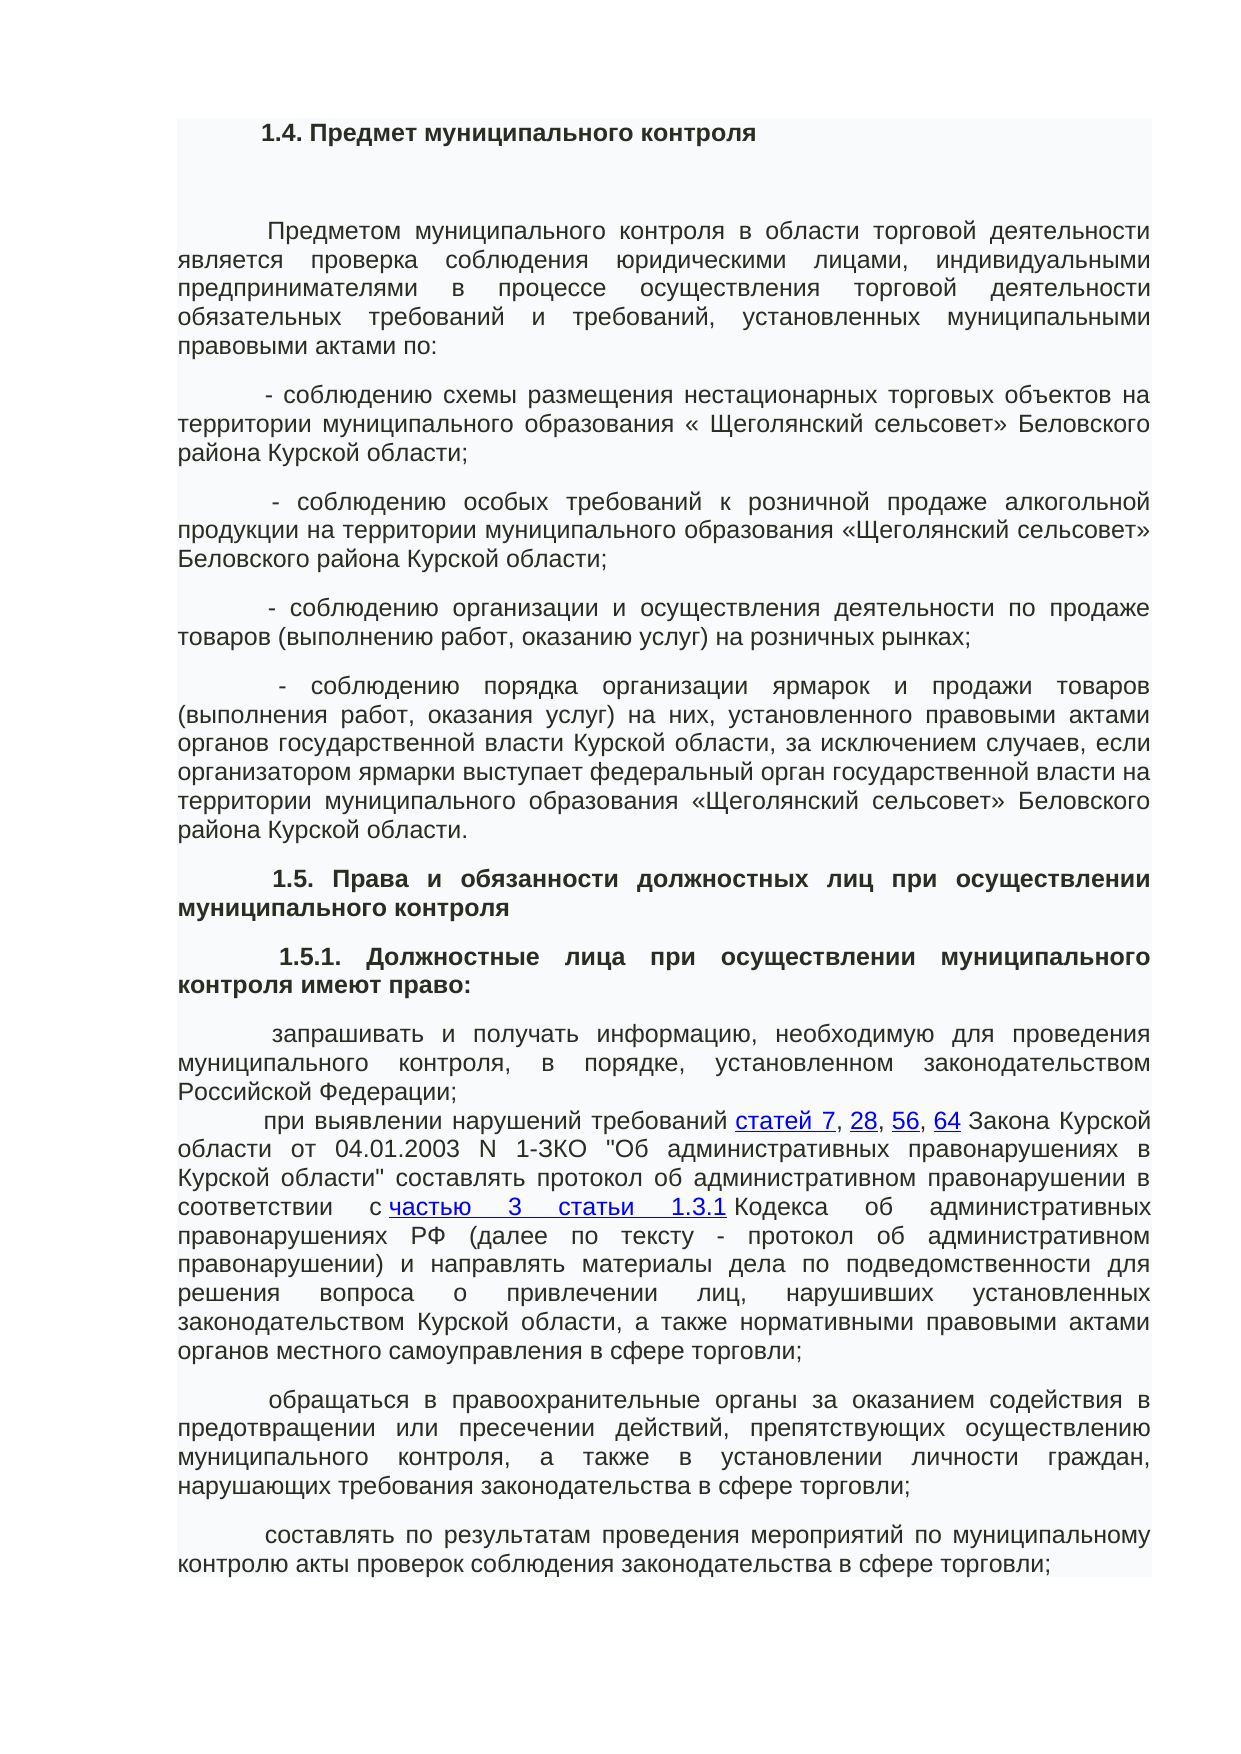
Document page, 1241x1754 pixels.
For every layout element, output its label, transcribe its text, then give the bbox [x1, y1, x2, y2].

text 1.5. Права и обязанности должностных лиц при осуществлении муниципального контроля [177, 864, 1152, 921]
text - соблюдению схемы размещения нестационарных торговых объектов на территории муниципального образования « Щеголянский сельсовет» Беловского района Курской области; [177, 380, 1152, 466]
text - соблюдению особых требований к розничной продаже алкогольной продукции на территории муниципального образования «Щеголянский сельсовет» Беловского района Курской области; [177, 487, 1152, 573]
text - соблюдению организации и осуществления деятельности по продаже товаров (выполнению работ, оказанию услуг) на розничных рынках; [177, 593, 1152, 651]
text Предметом муниципального контроля в области торговой деятельности является проверка соблюдения юридическими лицами, индивидуальными предпринимателями в процессе осуществления торговой деятельности обязательных требований и требований, установленных муниципальными правовыми актами по: [177, 216, 1152, 360]
text - соблюдению порядка организации ярмарок и продажи товаров (выполнения работ, оказания услуг) на них, установленного правовыми актами органов государственной власти Курской области, за исключением случаев, если организатором ярмарки выступает федеральный орган государственной власти на территории муниципального образования «Щеголянский сельсовет» Беловского района Курской области. [177, 671, 1152, 843]
text запрашивать и получать информацию, необходимую для проведения муниципального контроля, в порядке, установленном законодательством Российской Федерации; [177, 1019, 1152, 1106]
text 1.5.1. Должностные лица при осуществлении муниципального контроля имеют право: [177, 942, 1152, 999]
text 1.4. Предмет муниципального контроля [177, 118, 1152, 147]
text составлять по результатам проведения мероприятий по муниципальному контролю акты проверок соблюдения законодательства в сфере торговли; [177, 1520, 1152, 1577]
text при выявлении нарушений требований статей 7, 28, 56, 64 Закона Курской области от 04.01.2003 N 1-ЗКО "Об административных правонарушениях в Курской области" составлять протокол об административном правонарушении в соответствии с частью 3 статьи 1.3.1 Кодекса об административных правонарушениях РФ (далее по тексту - протокол об административном правонарушении) и направлять материалы дела по подведомственности для решения вопроса о привлечении лиц, нарушивших установленных законодательством Курской области, а также нормативными правовыми актами органов местного самоуправления в сфере торговли; [177, 1106, 1152, 1364]
text обращаться в правоохранительные органы за оказанием содействия в предотвращении или пресечении действий, препятствующих осуществлению муниципального контроля, а также в установлении личности граждан, нарушающих требования законодательства в сфере торговли; [177, 1385, 1152, 1500]
